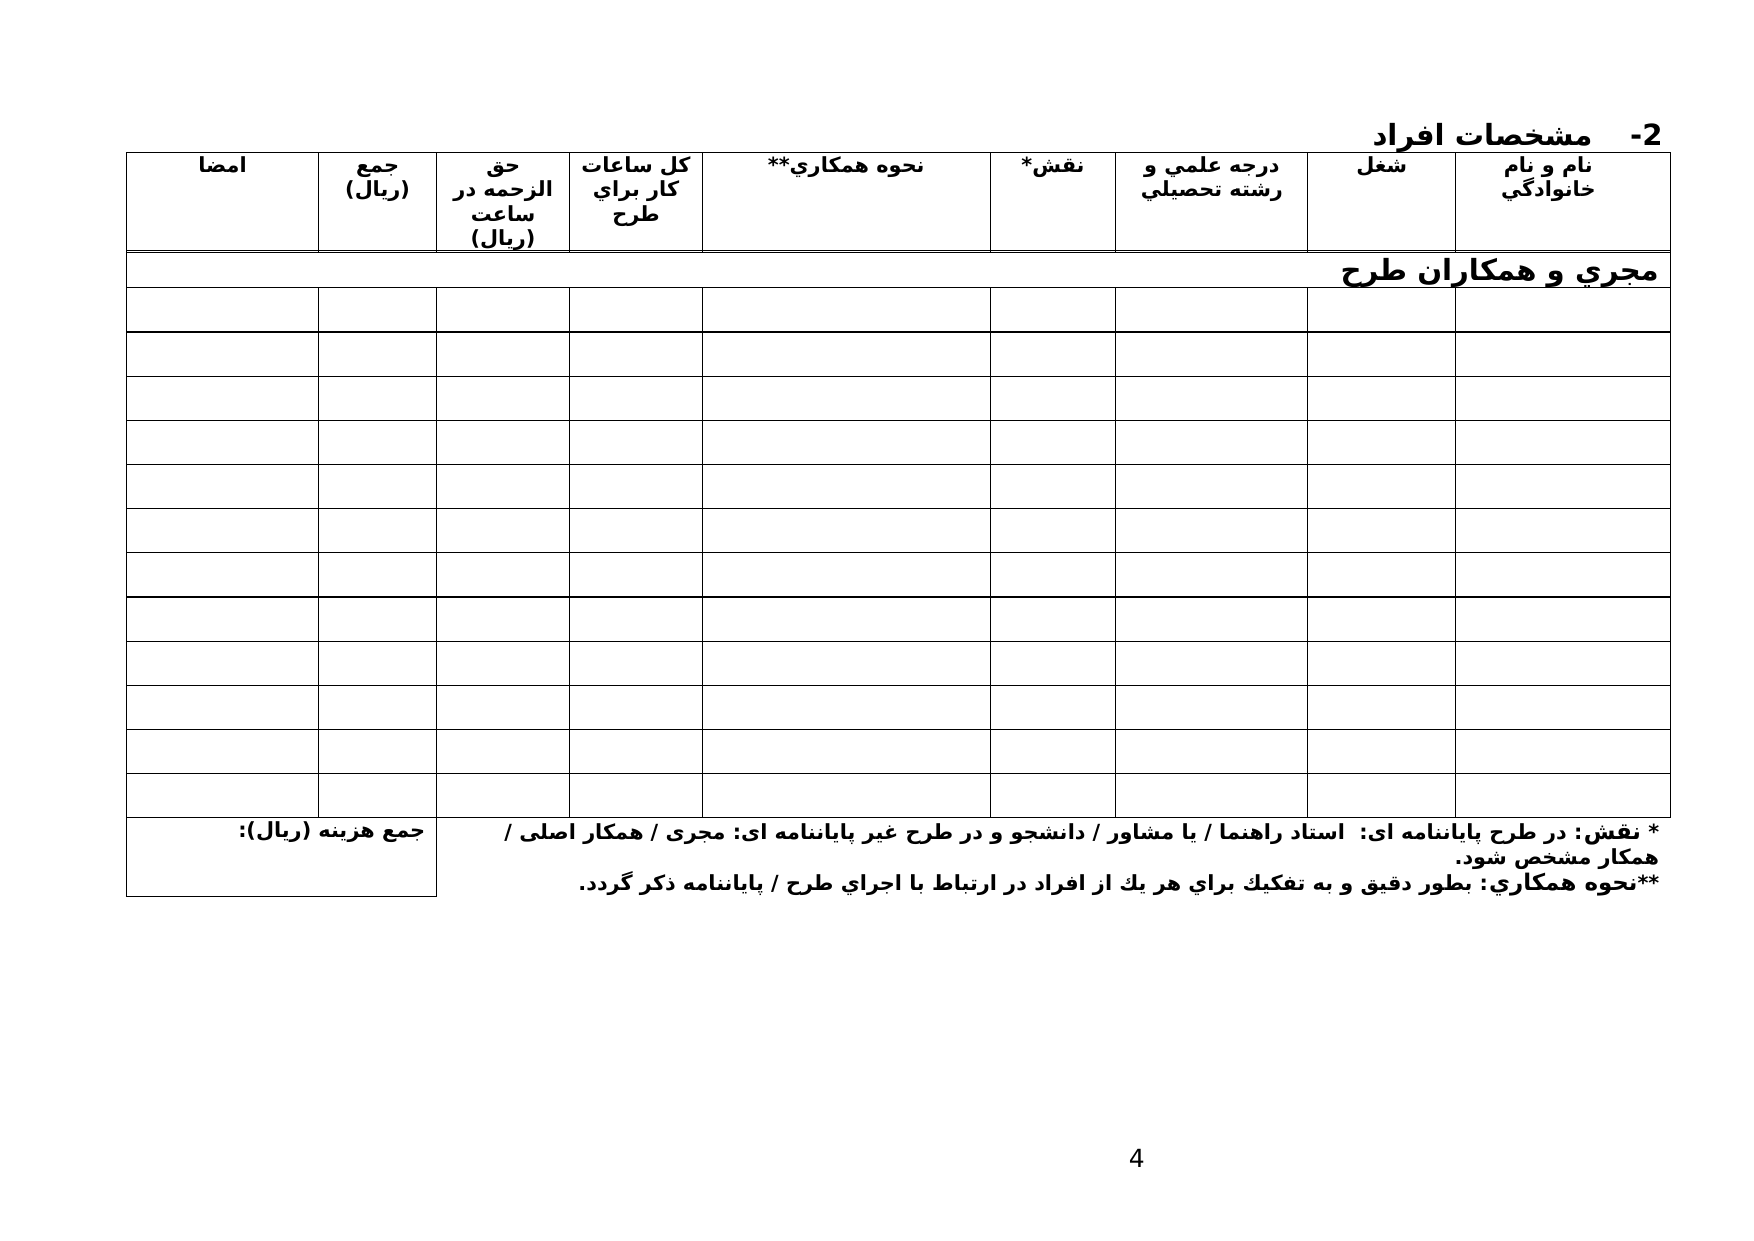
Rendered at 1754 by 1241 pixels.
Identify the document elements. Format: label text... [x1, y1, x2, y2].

table_cell [437, 730, 569, 773]
table_cell [1456, 642, 1670, 685]
table_header درجه علمي و رشته تحصيلي [1116, 153, 1307, 250]
table_cell [570, 509, 702, 552]
table_cell [703, 288, 990, 331]
table_cell [991, 686, 1115, 729]
table_cell [319, 730, 436, 773]
table_cell [991, 553, 1115, 596]
table_cell [1116, 774, 1307, 817]
table_cell [703, 465, 990, 508]
table_cell [1456, 421, 1670, 464]
table_cell [570, 421, 702, 464]
table_cell [1308, 730, 1455, 773]
table_cell [1456, 730, 1670, 773]
table_cell [703, 730, 990, 773]
table_cell [1116, 421, 1307, 464]
table_cell [1116, 377, 1307, 420]
table_cell [1456, 377, 1670, 420]
table_cell [1456, 553, 1670, 596]
table_cell [319, 686, 436, 729]
table_header نقش* [991, 153, 1115, 250]
table_cell [570, 553, 702, 596]
table_cell [437, 333, 569, 376]
table_cell [1308, 509, 1455, 552]
table_cell [991, 730, 1115, 773]
table_cell * نقش: در طرح پایاننامه ای: استاد راهنما / یا مشاور / دانشجو و در طرح غیر پایاننامه ای: مجری / همکار اصلی / همکار مشخص شود. **نحوه همكاري: بطور دقيق و به تفكيك براي هر يك از افراد در ارتباط با اجراي طرح / پایاننامه ذكر گردد. [437, 818, 1670, 896]
table_cell [570, 377, 702, 420]
table_cell [319, 774, 436, 817]
table_cell جمع هزينه (ريال): [127, 818, 436, 896]
table_cell [570, 598, 702, 641]
table_cell [991, 288, 1115, 331]
table_cell [437, 288, 569, 331]
table_cell [437, 686, 569, 729]
table_cell [703, 774, 990, 817]
table_cell [1116, 598, 1307, 641]
table_cell [1116, 465, 1307, 508]
table_cell [703, 509, 990, 552]
table_header نام و نام خانوادگي [1456, 153, 1670, 250]
table_cell [991, 774, 1115, 817]
table_cell [703, 333, 990, 376]
table_cell [1308, 686, 1455, 729]
table_cell [1116, 509, 1307, 552]
table_cell [991, 377, 1115, 420]
table_cell [1308, 642, 1455, 685]
table_cell [570, 333, 702, 376]
table_cell [1456, 774, 1670, 817]
table_cell [1116, 553, 1307, 596]
table_cell [570, 730, 702, 773]
table_cell [127, 509, 318, 552]
table_cell [127, 421, 318, 464]
table_cell [1308, 598, 1455, 641]
table_cell [437, 377, 569, 420]
table_cell [1116, 642, 1307, 685]
table_cell [1308, 333, 1455, 376]
table_cell [1308, 465, 1455, 508]
table_cell [991, 421, 1115, 464]
table_cell [127, 465, 318, 508]
table_cell [1308, 553, 1455, 596]
table_cell [703, 377, 990, 420]
table_cell [991, 642, 1115, 685]
table_cell [319, 377, 436, 420]
table_cell [1116, 730, 1307, 773]
table_cell [437, 553, 569, 596]
table_cell [1456, 333, 1670, 376]
table_cell [127, 686, 318, 729]
table_header نحوه همكاري** [703, 153, 990, 250]
table_header حق الزحمه در ساعت (ريال) [437, 153, 569, 250]
table_cell [127, 730, 318, 773]
table_cell [127, 642, 318, 685]
list مشخصات افراد [142, 118, 1630, 152]
table_cell [1456, 686, 1670, 729]
table_cell [127, 774, 318, 817]
table_cell [703, 686, 990, 729]
table_cell [1456, 598, 1670, 641]
table_cell [437, 509, 569, 552]
table_cell [1116, 333, 1307, 376]
table_cell [1308, 288, 1455, 331]
table_cell [1308, 774, 1455, 817]
table_cell [437, 642, 569, 685]
table_header كل ساعات كار براي طرح [570, 153, 702, 250]
table_cell [437, 774, 569, 817]
table_cell [570, 642, 702, 685]
table_cell [570, 288, 702, 331]
table_cell [1116, 288, 1307, 331]
table_cell [703, 598, 990, 641]
table_cell [319, 509, 436, 552]
table_cell [127, 377, 318, 420]
table_cell [1456, 509, 1670, 552]
table_cell [570, 774, 702, 817]
table_cell [991, 465, 1115, 508]
table_cell [319, 598, 436, 641]
table_header جمع (ريال) [319, 153, 436, 250]
table_cell [437, 465, 569, 508]
table_cell [127, 598, 318, 641]
table_cell [319, 642, 436, 685]
table_cell [437, 421, 569, 464]
table_cell [703, 642, 990, 685]
table_cell [127, 553, 318, 596]
table_cell [1116, 686, 1307, 729]
table_cell [570, 465, 702, 508]
table_cell [703, 553, 990, 596]
table_header شغل [1308, 153, 1455, 250]
table_cell مجري و همكاران طرح [127, 253, 1670, 287]
table_cell [319, 421, 436, 464]
table_cell [127, 333, 318, 376]
table_header امضا [127, 153, 318, 250]
table_cell [319, 553, 436, 596]
table_cell [319, 333, 436, 376]
table_cell [1456, 288, 1670, 331]
table_cell [570, 686, 702, 729]
table_cell [991, 598, 1115, 641]
table_cell [991, 333, 1115, 376]
table_cell [991, 509, 1115, 552]
table_cell [319, 465, 436, 508]
table_cell [1308, 377, 1455, 420]
table_cell [703, 421, 990, 464]
table_cell [437, 598, 569, 641]
table_cell [1308, 421, 1455, 464]
table_cell [127, 288, 318, 331]
table_cell [319, 288, 436, 331]
table_cell [1456, 465, 1670, 508]
